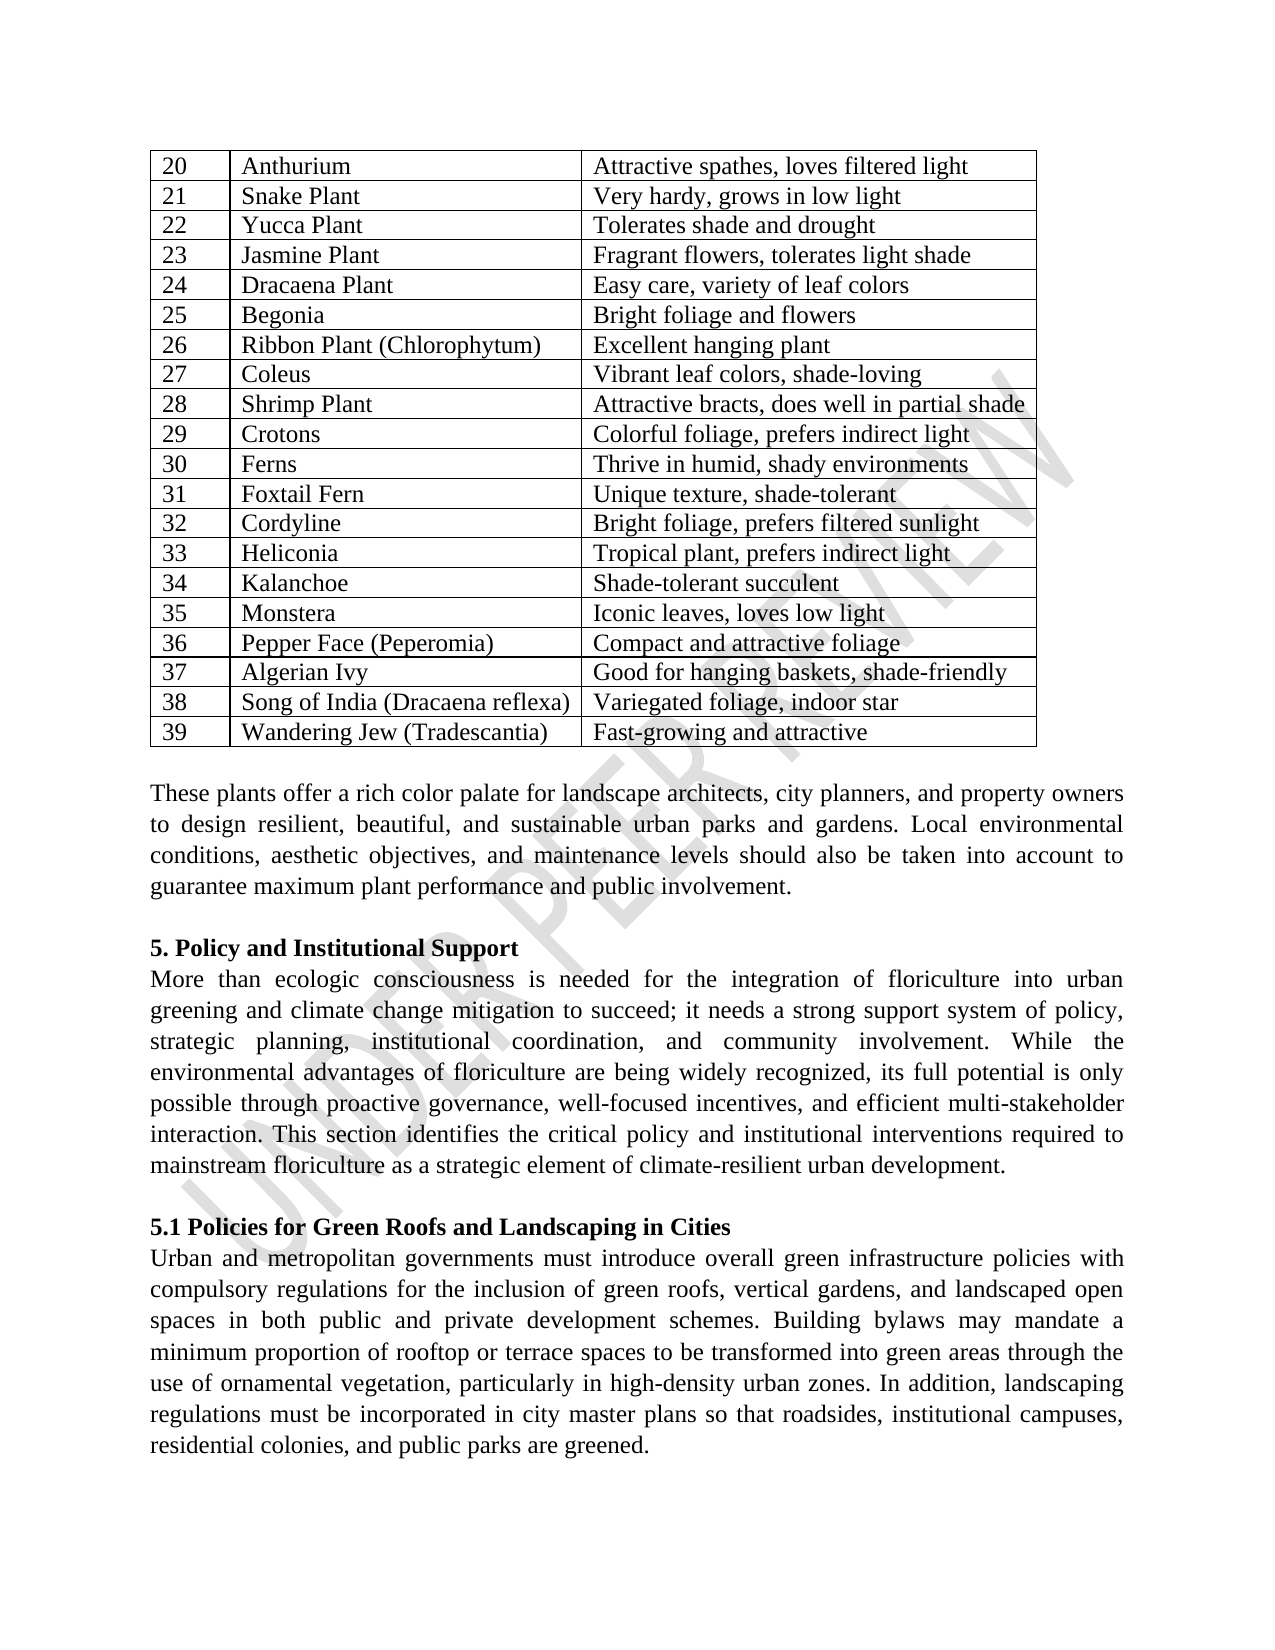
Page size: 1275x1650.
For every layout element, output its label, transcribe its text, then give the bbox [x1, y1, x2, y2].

table_cell Very hardy, grows in low light [582, 181, 1036, 209]
text These plants offer a rich color palate for landscape architects, city planners, and property owners to design resilient, beautiful, and sustainable urban parks and gardens. Local environmental conditions, aesthetic objectives, and maintenance levels should also be taken into account to guarantee maximum plant performance and public involvement. [150, 778, 1125, 900]
table_cell Tropical plant, prefers indirect light [582, 538, 1036, 567]
table_cell Kalanchoe [231, 568, 581, 597]
table_cell Anthurium [231, 151, 581, 180]
table_cell Jasmine Plant [231, 240, 581, 269]
table_cell Fast-growing and attractive [582, 717, 1036, 746]
table_cell Vibrant leaf colors, shade-loving [582, 360, 1036, 388]
table_cell Variegated foliage, indoor star [582, 687, 1036, 716]
table_cell 21 [151, 181, 229, 209]
table_cell 29 [151, 419, 229, 448]
table_cell 32 [151, 509, 229, 537]
table_cell Ferns [231, 449, 581, 478]
table_cell Shade-tolerant succulent [582, 568, 1036, 597]
table_cell 33 [151, 538, 229, 567]
table_cell 34 [151, 568, 229, 597]
table_cell 36 [151, 628, 229, 656]
table_cell 26 [151, 330, 229, 358]
table_cell 25 [151, 300, 229, 329]
table_cell Fragrant flowers, tolerates light shade [582, 240, 1036, 269]
table_cell Iconic leaves, loves low light [582, 598, 1036, 627]
table_cell Bright foliage and flowers [582, 300, 1036, 329]
text More than ecologic consciousness is needed for the integration of floriculture into urban greening and climate change mitigation to succeed; it needs a strong support system of policy, strategic planning, institutional coordination, and community involvement. While the environmental advantages of floriculture are being widely recognized, its full potential is only possible through proactive governance, well-focused incentives, and efficient multi-stakeholder interaction. This section identifies the critical policy and institutional interventions required to mainstream floriculture as a strategic element of climate-resilient urban development. [150, 964, 1125, 1179]
table_cell Yucca Plant [231, 211, 581, 239]
table_cell 22 [151, 211, 229, 239]
table_cell 35 [151, 598, 229, 627]
table_cell 20 [151, 151, 229, 180]
text 5. Policy and Institutional Support [150, 933, 1125, 962]
table_cell Dracaena Plant [231, 270, 581, 299]
table_cell 37 [151, 658, 229, 686]
table_cell 30 [151, 449, 229, 478]
table_cell 39 [151, 717, 229, 746]
table_cell Compact and attractive foliage [582, 628, 1036, 656]
table_cell Thrive in humid, shady environments [582, 449, 1036, 478]
table_cell Cordyline [231, 509, 581, 537]
table_cell Heliconia [231, 538, 581, 567]
table_cell Coleus [231, 360, 581, 388]
table_cell Good for hanging baskets, shade-friendly [582, 658, 1036, 686]
table_cell 27 [151, 360, 229, 388]
table_cell 28 [151, 389, 229, 418]
text 5.1 Policies for Green Roofs and Landscaping in Cities [150, 1212, 1125, 1241]
table_cell Bright foliage, prefers filtered sunlight [582, 509, 1036, 537]
table_cell 31 [151, 479, 229, 507]
table_cell 38 [151, 687, 229, 716]
table_cell 24 [151, 270, 229, 299]
table_cell Tolerates shade and drought [582, 211, 1036, 239]
table_cell Colorful foliage, prefers indirect light [582, 419, 1036, 448]
table_cell Attractive spathes, loves filtered light [582, 151, 1036, 180]
table_cell Attractive bracts, does well in partial shade [582, 389, 1036, 418]
table_cell Easy care, variety of leaf colors [582, 270, 1036, 299]
table_cell Begonia [231, 300, 581, 329]
table_cell Shrimp Plant [231, 389, 581, 418]
table_cell Monstera [231, 598, 581, 627]
table_cell Pepper Face (Peperomia) [231, 628, 581, 656]
table_cell Snake Plant [231, 181, 581, 209]
table_cell Unique texture, shade-tolerant [582, 479, 1036, 507]
table_cell 23 [151, 240, 229, 269]
table_cell Excellent hanging plant [582, 330, 1036, 358]
table_cell Ribbon Plant (Chlorophytum) [231, 330, 581, 358]
table_cell Foxtail Fern [231, 479, 581, 507]
table_cell Song of India (Dracaena reflexa) [231, 687, 581, 716]
table_cell Crotons [231, 419, 581, 448]
table_cell Wandering Jew (Tradescantia) [231, 717, 581, 746]
text Urban and metropolitan governments must introduce overall green infrastructure policies with compulsory regulations for the inclusion of green roofs, vertical gardens, and landscaped open spaces in both public and private development schemes. Building bylaws may mandate a minimum proportion of rooftop or terrace spaces to be transformed into green areas through the use of ornamental vegetation, particularly in high-density urban zones. In addition, landscaping regulations must be incorporated in city master plans so that roadsides, institutional campuses, residential colonies, and public parks are greened. [150, 1243, 1125, 1458]
table_cell Algerian Ivy [231, 658, 581, 686]
